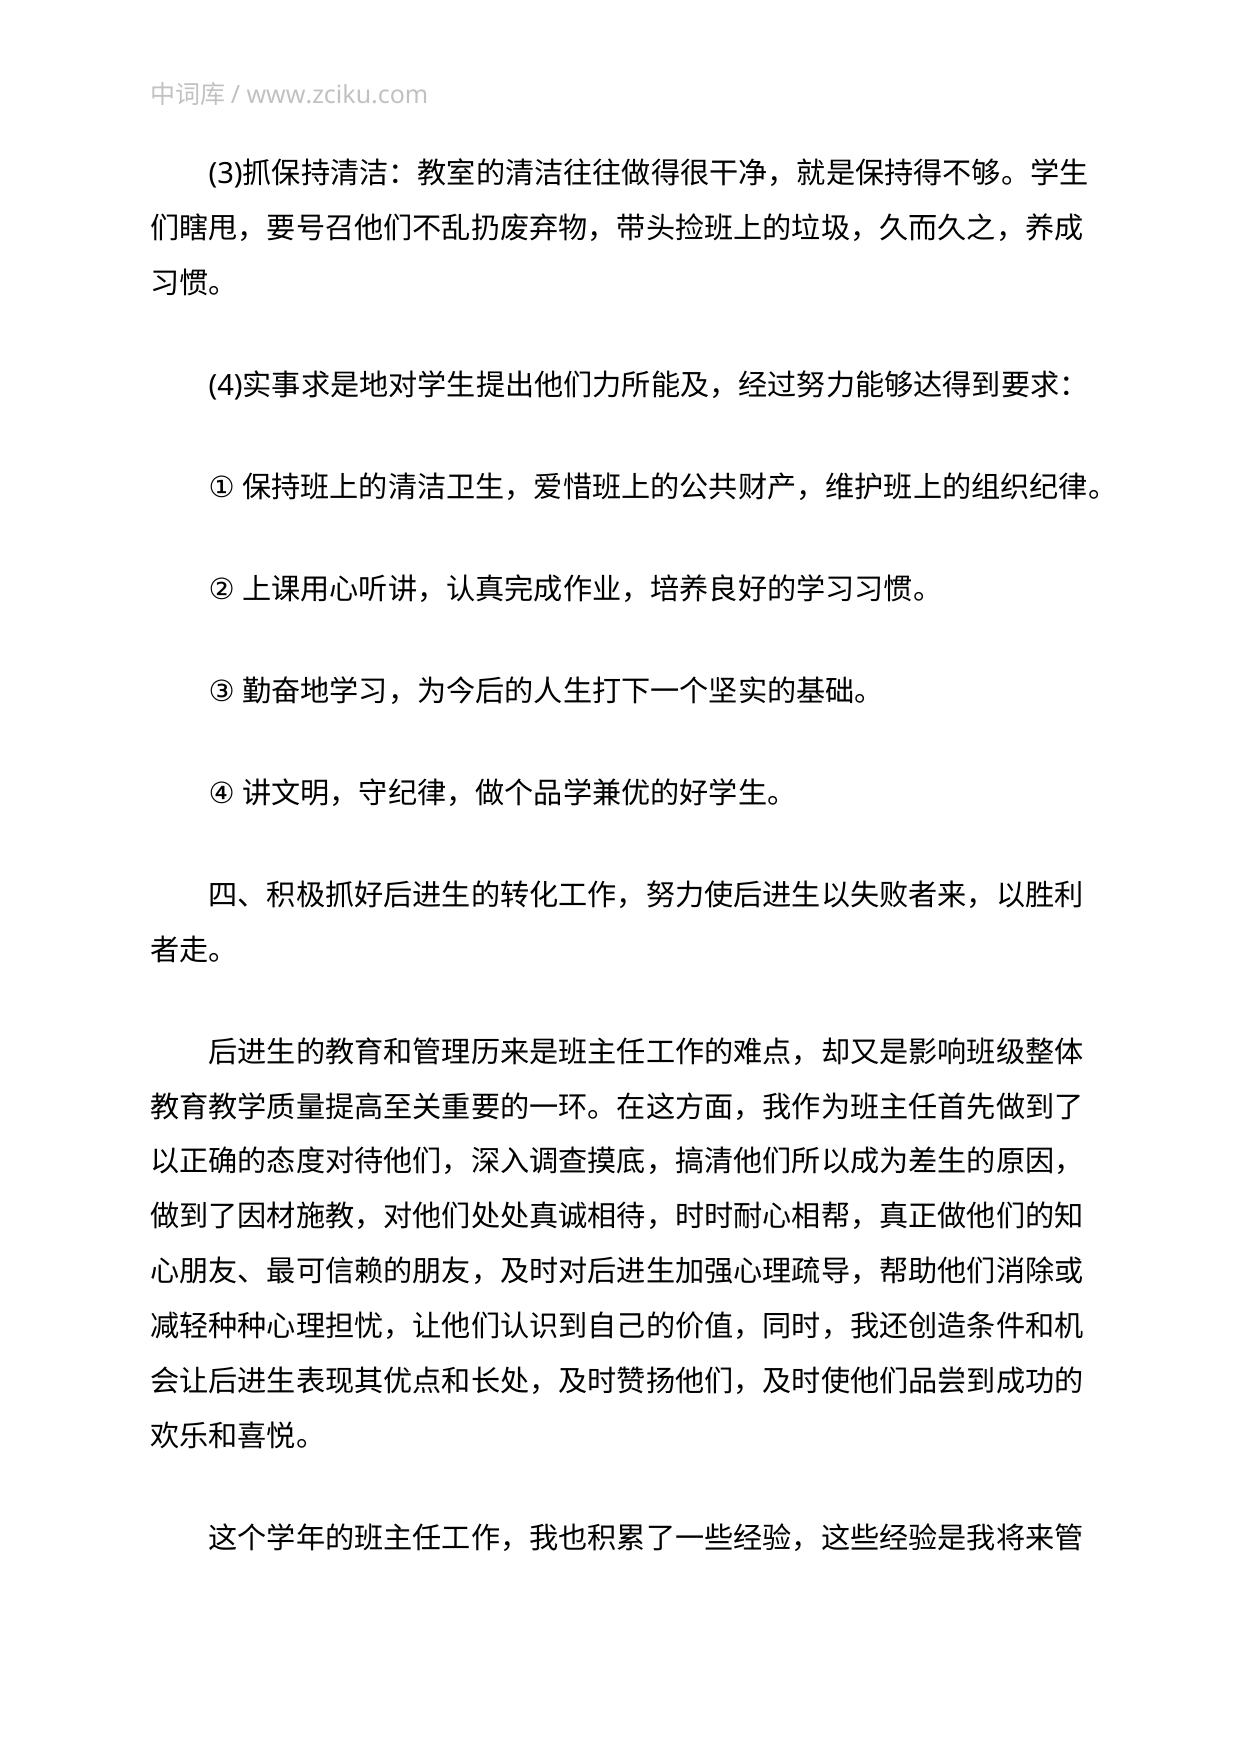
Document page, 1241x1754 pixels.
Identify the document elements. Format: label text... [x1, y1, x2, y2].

text 后进生的教育和管理历来是班主任工作的难点，却又是影响班级整体教育教学质量提高至关重要的一环。在这方面，我作为班主任首先做到了以正确的态度对待他们，深入调查摸底，搞清他们所以成为差生的原因，做到了因材施教，对他们处处真诚相待，时时耐心相帮，真正做他们的知心朋友、最可信赖的朋友，及时对后进生加强心理疏导，帮助他们消除或减轻种种心理担忧，让他们认识到自己的价值，同时，我还创造条件和机会让后进生表现其优点和长处，及时赞扬他们，及时使他们品尝到成功的欢乐和喜悦。 [150, 1028, 1090, 1455]
text (4)实事求是地对学生提出他们力所能及，经过努力能够达得到要求： [150, 362, 1090, 404]
text ② 上课用心听讲，认真完成作业，培养良好的学习习惯。 [150, 566, 1090, 608]
text ④ 讲文明，守纪律，做个品学兼优的好学生。 [150, 769, 1090, 812]
text (3)抓保持清洁：教室的清洁往往做得很干净，就是保持得不够。学生们瞎甩，要号召他们不乱扔废弃物，带头捡班上的垃圾，久而久之，养成习惯。 [150, 150, 1090, 302]
text ③ 勤奋地学习，为今后的人生打下一个坚实的基础。 [150, 668, 1090, 710]
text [150, 1514, 1090, 1557]
text ① 保持班上的清洁卫生，爱惜班上的公共财产，维护班上的组织纪律。 [150, 464, 1090, 506]
text 四、积极抓好后进生的转化工作，努力使后进生以失败者来，以胜利者走。 [150, 872, 1090, 969]
